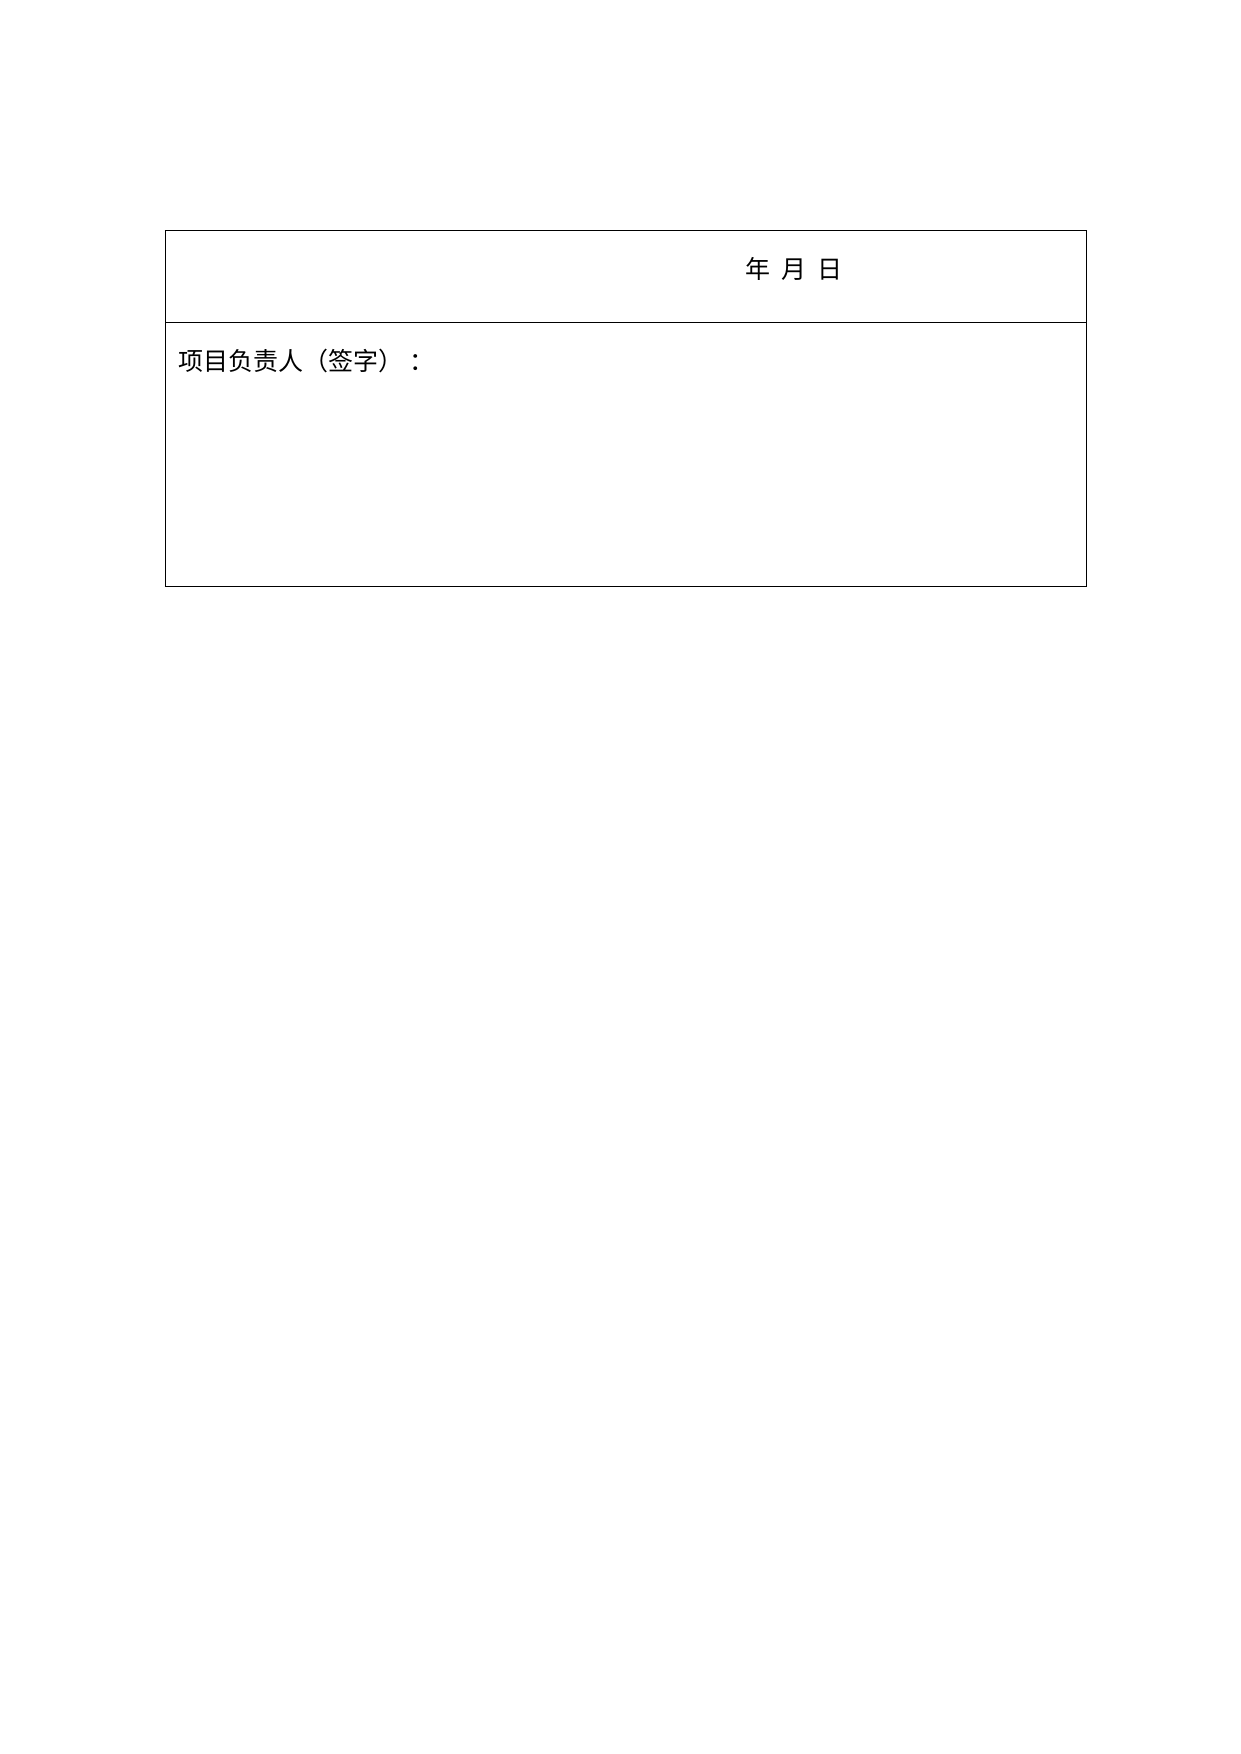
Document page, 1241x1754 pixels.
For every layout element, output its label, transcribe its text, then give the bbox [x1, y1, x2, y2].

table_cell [166, 231, 1086, 322]
table_cell 项目负责人（签字） ： [166, 323, 1086, 586]
